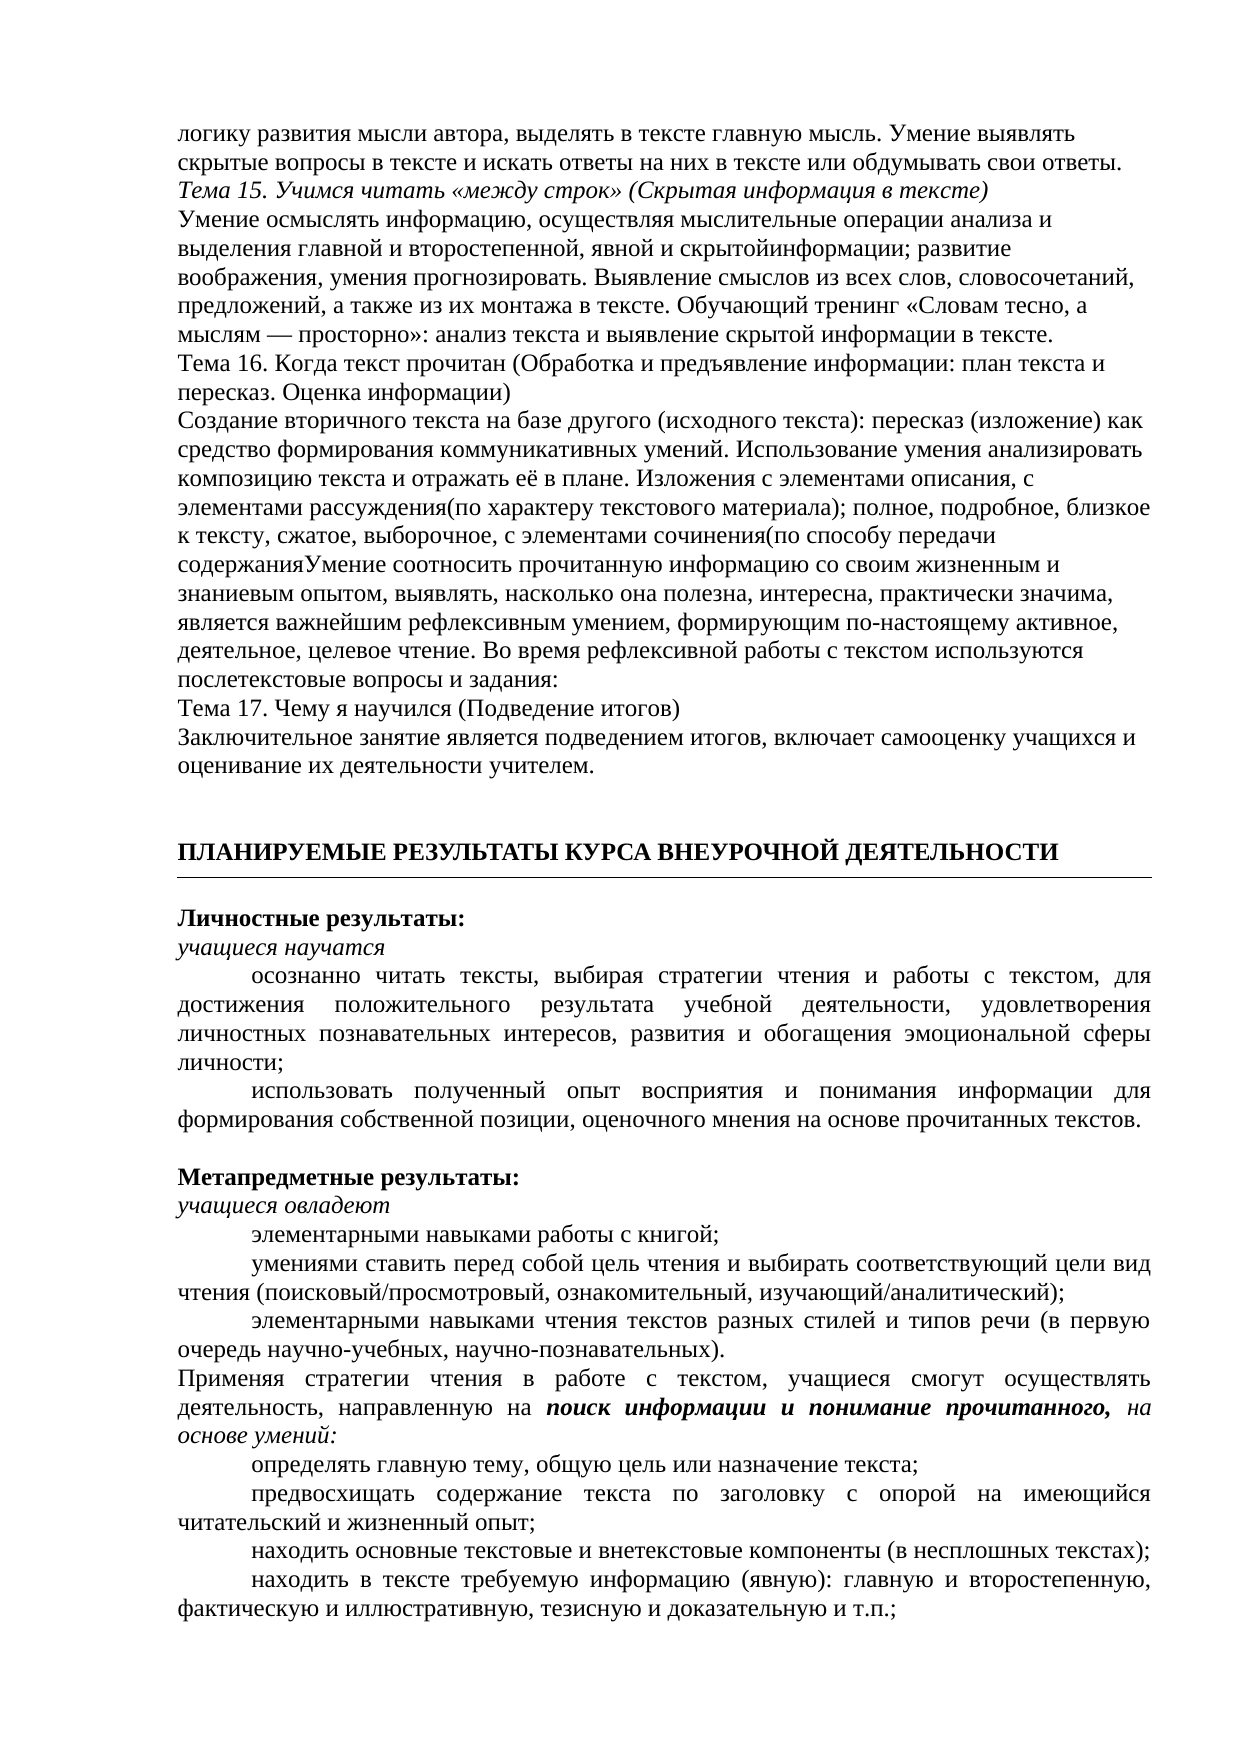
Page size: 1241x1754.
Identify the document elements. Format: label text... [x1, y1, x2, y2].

text Тема 15. Учимся читать «между строк» (Скрытая информация в тексте) [177, 176, 1152, 204]
text Применяя стратегии чтения в работе с текстом, учащиеся смогут осуществлять деятельность, направленную на поиск информации и понимание прочитанного, на основе умений: [177, 1363, 1152, 1449]
text  умениями ставить перед собой цель чтения и выбирать соответствующий цели вид чтения (поисковый/просмотровый, ознакомительный, изучающий/аналитический); [177, 1248, 1152, 1306]
text Тема 16. Когда текст прочитан (Обработка и предъявление информации: план текста и пересказ. Оценка информации) [177, 348, 1152, 406]
text  находить основные текстовые и внетекстовые компоненты (в несплошных текстах); [177, 1536, 1152, 1564]
text Создание вторичного текста на базе другого (исходного текста): пересказ (изложение) как средство формирования коммуникативных умений. Использование умения анализировать композицию текста и отражать её в плане. Изложения с элементами описания, с элементами рассуждения(по характеру текстового материала); полное, подробное, близкое к тексту, сжатое, выборочное, с элементами сочинения(по способу передачи содержанияУмение соотносить прочитанную информацию со своим жизненным и знаниевым опытом, выявлять, насколько она полезна, интересна, практически значима, является важнейшим рефлексивным умением, формирующим по-настоящему активное, деятельное, целевое чтение. Во время рефлексивной работы с текстом используются послетекстовые вопросы и задания: [177, 406, 1152, 693]
text учащиеся овладеют [177, 1191, 1152, 1219]
text Метапредметные результаты: [177, 1162, 1152, 1191]
text Личностные результаты: [177, 903, 1152, 932]
text  элементарными навыками чтения текстов разных стилей и типов речи (в первую очередь научно-учебных, научно-познавательных). [177, 1306, 1152, 1363]
text  находить в тексте требуемую информацию (явную): главную и второстепенную, фактическую и иллюстративную, тезисную и доказательную и т.п.; [177, 1564, 1152, 1622]
text Тема 17. Чему я научился (Подведение итогов) [177, 693, 1152, 722]
text Заключительное занятие является подведением итогов, включает самооценку учащихся и оценивание их деятельности учителем. [177, 722, 1152, 779]
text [177, 118, 1152, 176]
text  элементарными навыками работы с книгой; [177, 1219, 1152, 1248]
text  использовать полученный опыт восприятия и понимания информации для формирования собственной позиции, оценочного мнения на основе прочитанных текстов. [177, 1076, 1152, 1133]
text  осознанно читать тексты, выбирая стратегии чтения и работы с текстом, для достижения положительного результата учебной деятельности, удовлетворения личностных познавательных интересов, развития и обогащения эмоциональной сферы личности; [177, 961, 1152, 1076]
text ПЛАНИРУЕМЫЕ РЕЗУЛЬТАТЫ курса внеурочной деятельности [177, 837, 1152, 877]
text Умение осмыслять информацию, осуществляя мыслительные операции анализа и выделения главной и второстепенной, явной и скрытойинформации; развитие воображения, умения прогнозировать. Выявление смыслов из всех слов, словосочетаний, предложений, а также из их монтажа в тексте. Обучающий тренинг «Словам тесно, а мыслям — просторно»: анализ текста и выявление скрытой информации в тексте. [177, 204, 1152, 348]
text  предвосхищать содержание текста по заголовку с опорой на имеющийся читательский и жизненный опыт; [177, 1478, 1152, 1536]
text учащиеся научатся [177, 932, 1152, 961]
text  определять главную тему, общую цель или назначение текста; [177, 1449, 1152, 1478]
